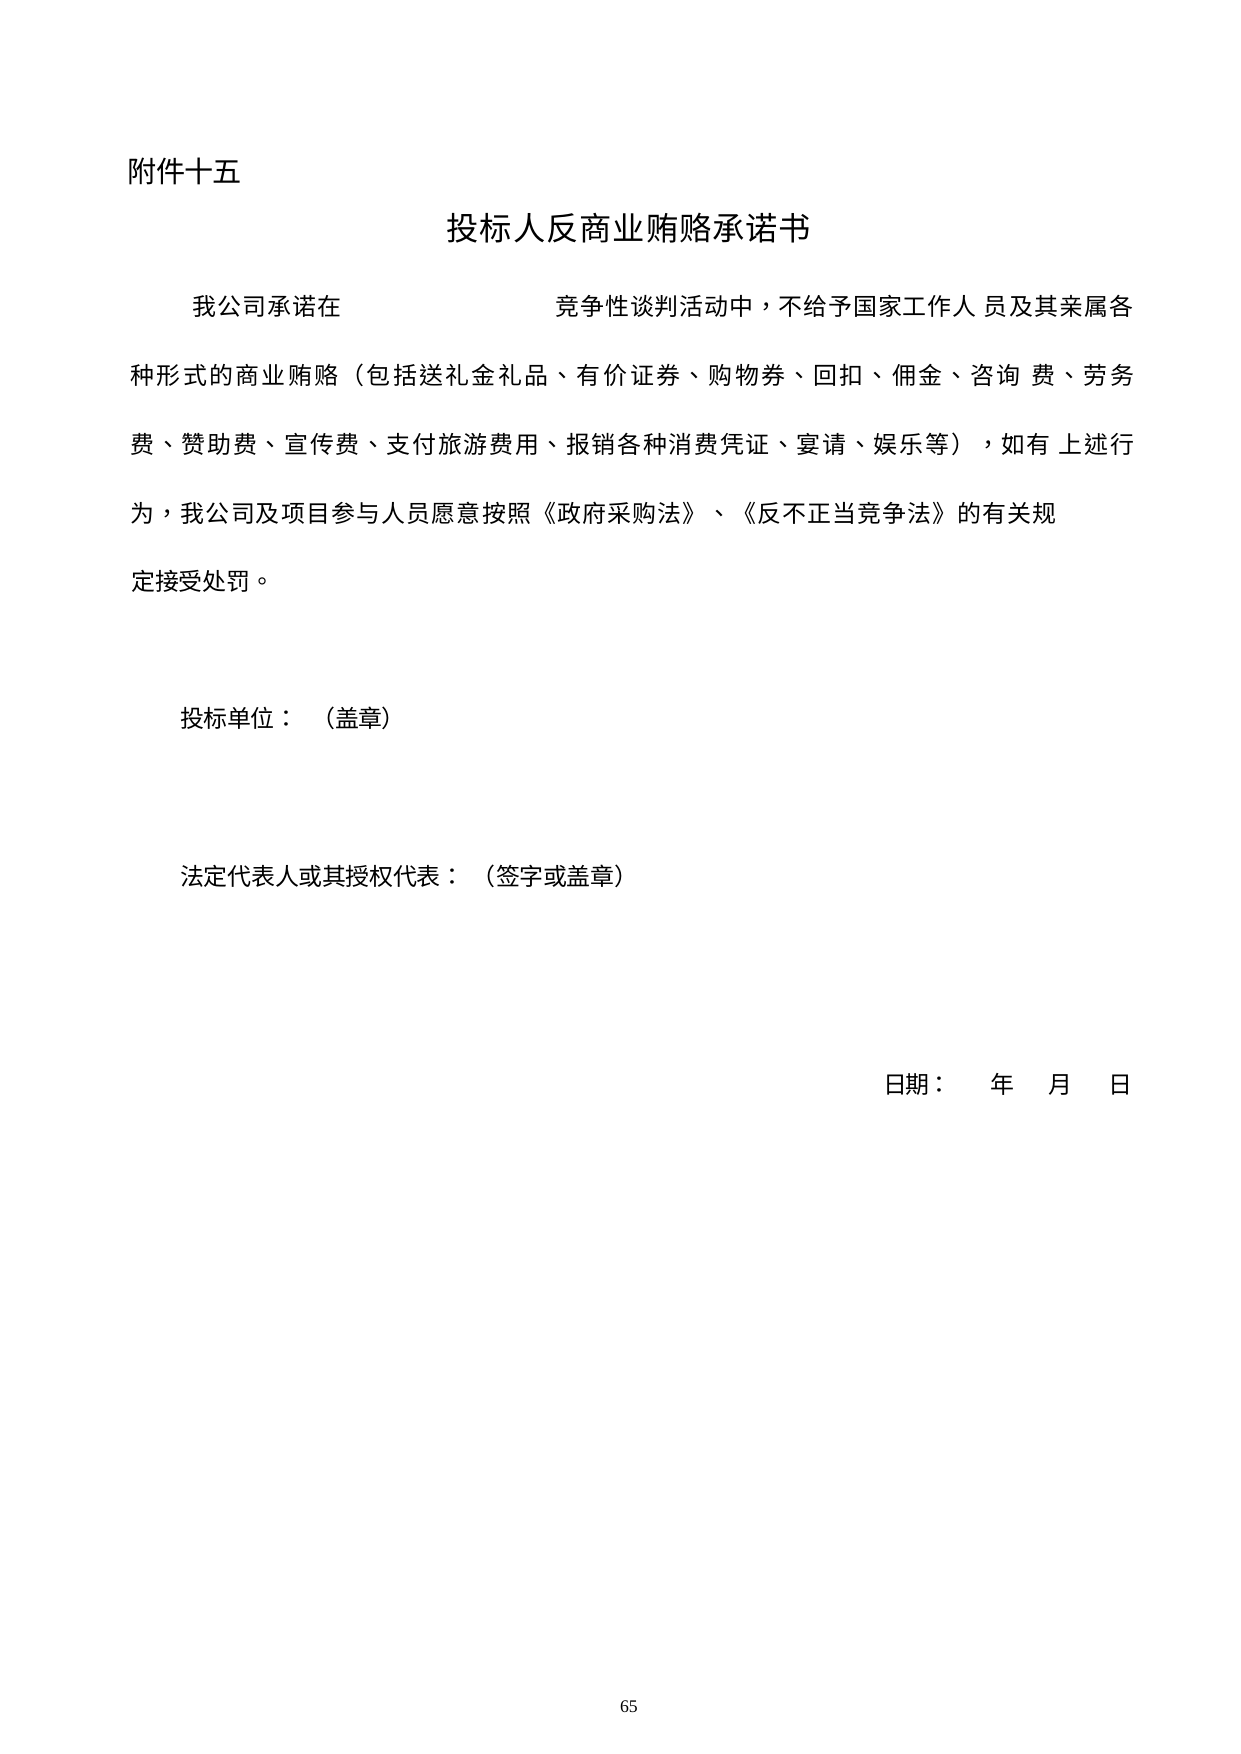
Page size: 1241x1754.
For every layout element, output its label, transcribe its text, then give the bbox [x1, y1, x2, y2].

text 投标单位： （盖章） [180, 703, 1134, 734]
text 日期： 年 月 日 [127, 1069, 1134, 1100]
text 法定代表人或其授权代表： （签字或盖章） [180, 861, 1134, 892]
text 我公司承诺在 竞争性谈判活动中，不给予国家工作人 员及其亲属各种形式的商业贿赂（包括送礼金礼品、有价证券、购物券、回扣、佣金、咨询 费、劳务费、赞助费、宣传费、支付旅游费用、报销各种消费凭证、宴请、娱乐等），如有 上述行为，我公司及项目参与人员愿意按照《政府采购法》、《反不正当竞争法》的有关规 [130, 289, 1134, 529]
text 定接受处罚。 [131, 566, 1134, 597]
text 附件十五 [127, 154, 1134, 190]
text 投标人反商业贿赂承诺书 [446, 208, 1134, 249]
